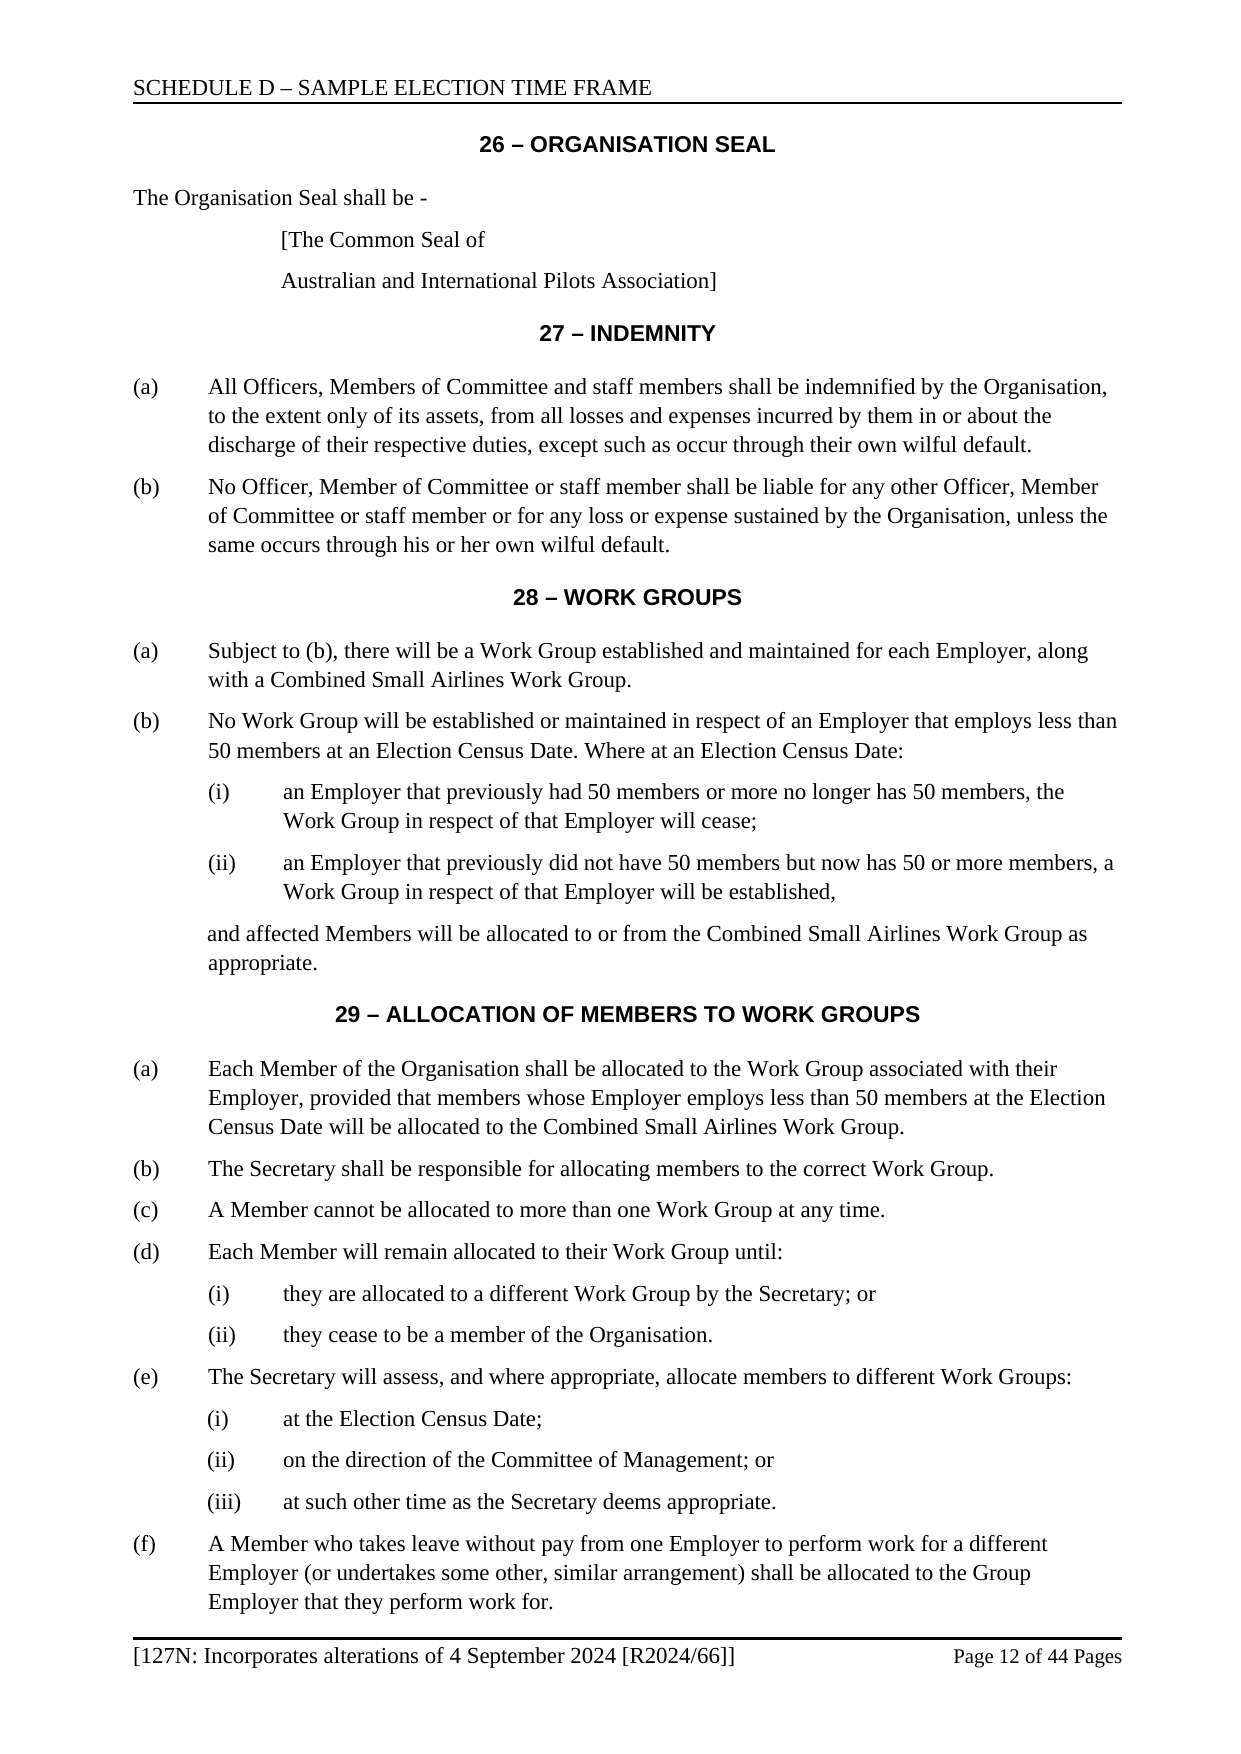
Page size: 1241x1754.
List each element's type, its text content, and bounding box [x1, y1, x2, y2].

subtitle 29 – ALLOCATION OF MEMBERS TO WORK GROUPS [133, 1001, 1122, 1028]
text (c) A Member cannot be allocated to more than one Work Group at any time. [133, 1194, 1122, 1224]
text (e) The Secretary will assess, and where appropriate, allocate members to different Work Groups: [133, 1361, 1122, 1390]
subtitle 28 – WORK GROUPS [133, 583, 1122, 610]
text The Organisation Seal shall be - [133, 182, 1122, 211]
text (b) No Officer, Member of Committee or staff member shall be liable for any other Officer, Member of Committee or staff member or for any loss or expense sustained by the Organisation, unless the same occurs through his or her own wilful default. [133, 471, 1122, 558]
text [The Common Seal of [281, 224, 1122, 253]
text (iii) at such other time as the Secretary deems appropriate. [207, 1486, 1122, 1515]
text (a) Subject to (b), there will be a Work Group established and maintained for each Employer, along with a Combined Small Airlines Work Group. [133, 635, 1122, 693]
text (ii) on the direction of the Committee of Management; or [207, 1444, 1122, 1474]
subtitle 27 – INDEMNITY [133, 319, 1122, 346]
text (a) Each Member of the Organisation shall be allocated to the Work Group associated with their Employer, provided that members whose Employer employs less than 50 members at the Election Census Date will be allocated to the Combined Small Airlines Work Group. [133, 1053, 1122, 1140]
text (ii) they cease to be a member of the Organisation. [208, 1319, 1122, 1349]
text Australian and International Pilots Association] [281, 265, 1122, 294]
text (b) The Secretary shall be responsible for allocating members to the correct Work Group. [133, 1153, 1122, 1182]
subtitle 26 – ORGANISATION SEAL [133, 131, 1122, 157]
text (i) at the Election Census Date; [207, 1403, 1122, 1432]
text (i) they are allocated to a different Work Group by the Secretary; or [208, 1278, 1122, 1307]
text (a) All Officers, Members of Committee and staff members shall be indemnified by the Organisation, to the extent only of its assets, from all losses and expenses incurred by them in or about the discharge of their respective duties, except such as occur through their own wilful default. [133, 371, 1122, 458]
text (i) an Employer that previously had 50 members or more no longer has 50 members, the Work Group in respect of that Employer will cease; [208, 776, 1122, 835]
text (f) A Member who takes leave without pay from one Employer to perform work for a different Employer (or undertakes some other, similar arrangement) shall be allocated to the Group Employer that they perform work for. [133, 1528, 1122, 1615]
text (ii) an Employer that previously did not have 50 members but now has 50 or more members, a Work Group in respect of that Employer will be established, [208, 847, 1122, 906]
text (d) Each Member will remain allocated to their Work Group until: [133, 1236, 1122, 1265]
text and affected Members will be allocated to or from the Combined Small Airlines Work Group as appropriate. [207, 918, 1122, 976]
text (b) No Work Group will be established or maintained in respect of an Employer that employs less than 50 members at an Election Census Date. Where at an Election Census Date: [133, 706, 1122, 764]
